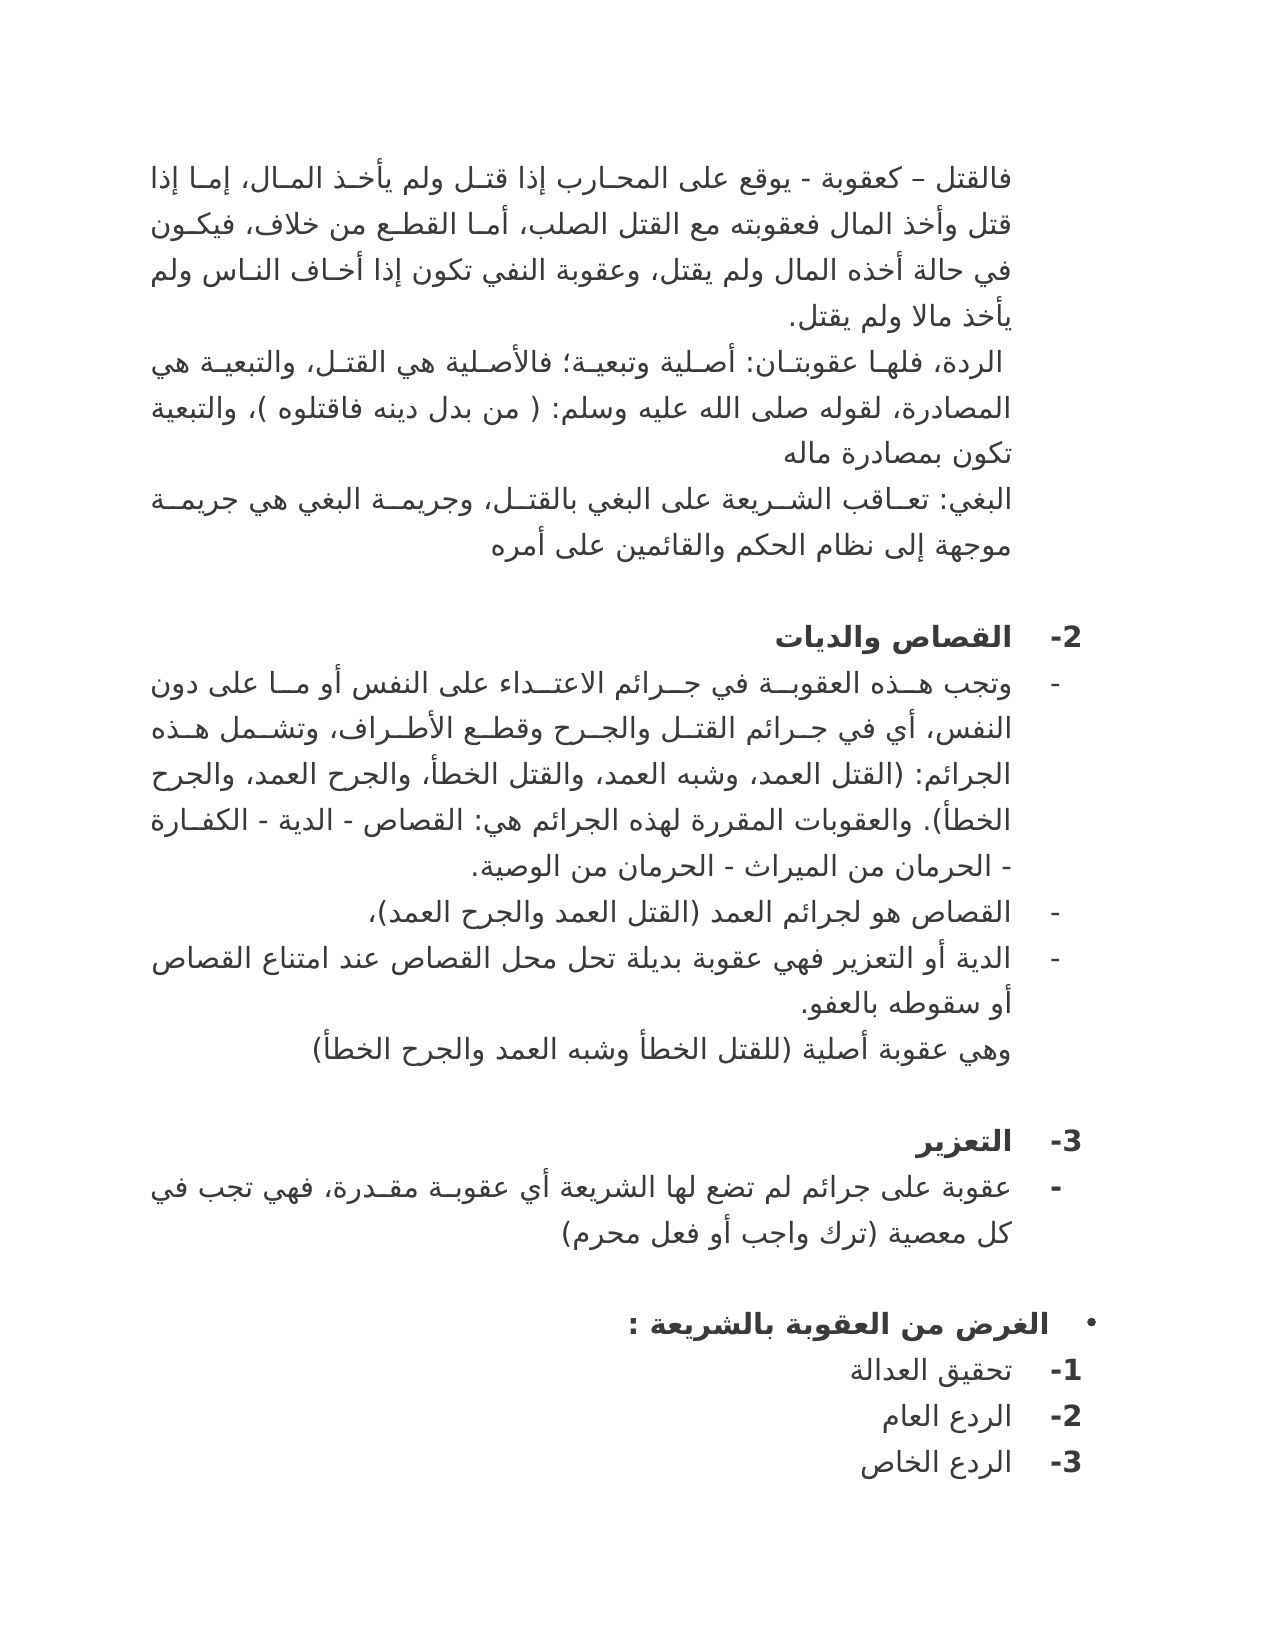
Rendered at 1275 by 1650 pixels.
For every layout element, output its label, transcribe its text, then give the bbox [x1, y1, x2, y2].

list الردع العام [150, 1387, 1050, 1433]
list وهي عقوبة أصلية (للقتل الخطأ وشبه العمد والجرح الخطأ) [150, 1021, 1012, 1067]
list تحقيق العدالة [150, 1342, 1050, 1387]
list القصاص هو لجرائم العمد (القتل العمد والجرح العمد)، [150, 883, 1050, 929]
list الردة، فلها عقوبتان: أصلية وتبعية؛ فالأصلية هي القتل، والتبعية هي المصادرة، لقوله صلى الله عليه وسلم: ( من بدل دينه فاقتلوه )، والتبعية تكون بمصادرة ماله [150, 333, 1012, 471]
list فالقتل – كعقوبة - يوقع على المحارب إذا قتل ولم يأخذ المال، إما إذا قتل وأخذ المال فعقوبته مع القتل الصلب، أما القطع من خلاف، فيكون في حالة أخذه المال ولم يقتل، وعقوبة النفي تكون إذا أخاف الناس ولم يأخذ مالا ولم يقتل. [150, 150, 1012, 333]
list وتجب هذه العقوبة في جرائم الاعتداء على النفس أو ما على دون النفس، أي في جرائم القتل والجرح وقطع الأطراف، وتشمل هذه الجرائم: (القتل العمد، وشبه العمد، والقتل الخطأ، والجرح العمد، والجرح الخطأ). والعقوبات المقررة لهذه الجرائم هي: القصاص - الدية - الكفارة - الحرمان من الميراث - الحرمان من الوصية. [150, 654, 1050, 883]
list التعزير [150, 1112, 1050, 1158]
list الدية أو التعزير فهي عقوبة بديلة تحل محل القصاص عند امتناع القصاص أو سقوطه بالعفو. [150, 929, 1050, 1021]
list القصاص والديات [150, 608, 1050, 654]
list الردع الخاص [150, 1433, 1050, 1479]
list البغي: تعاقب الشريعة على البغي بالقتل، وجريمة البغي هي جريمة موجهة إلى نظام الحكم والقائمين على أمره [150, 471, 1012, 562]
list الغرض من العقوبة بالشريعة : [150, 1296, 1087, 1342]
list عقوبة على جرائم لم تضع لها الشريعة أي عقوبة مقدرة، فهي تجب في كل معصية (ترك واجب أو فعل محرم) [150, 1158, 1050, 1250]
